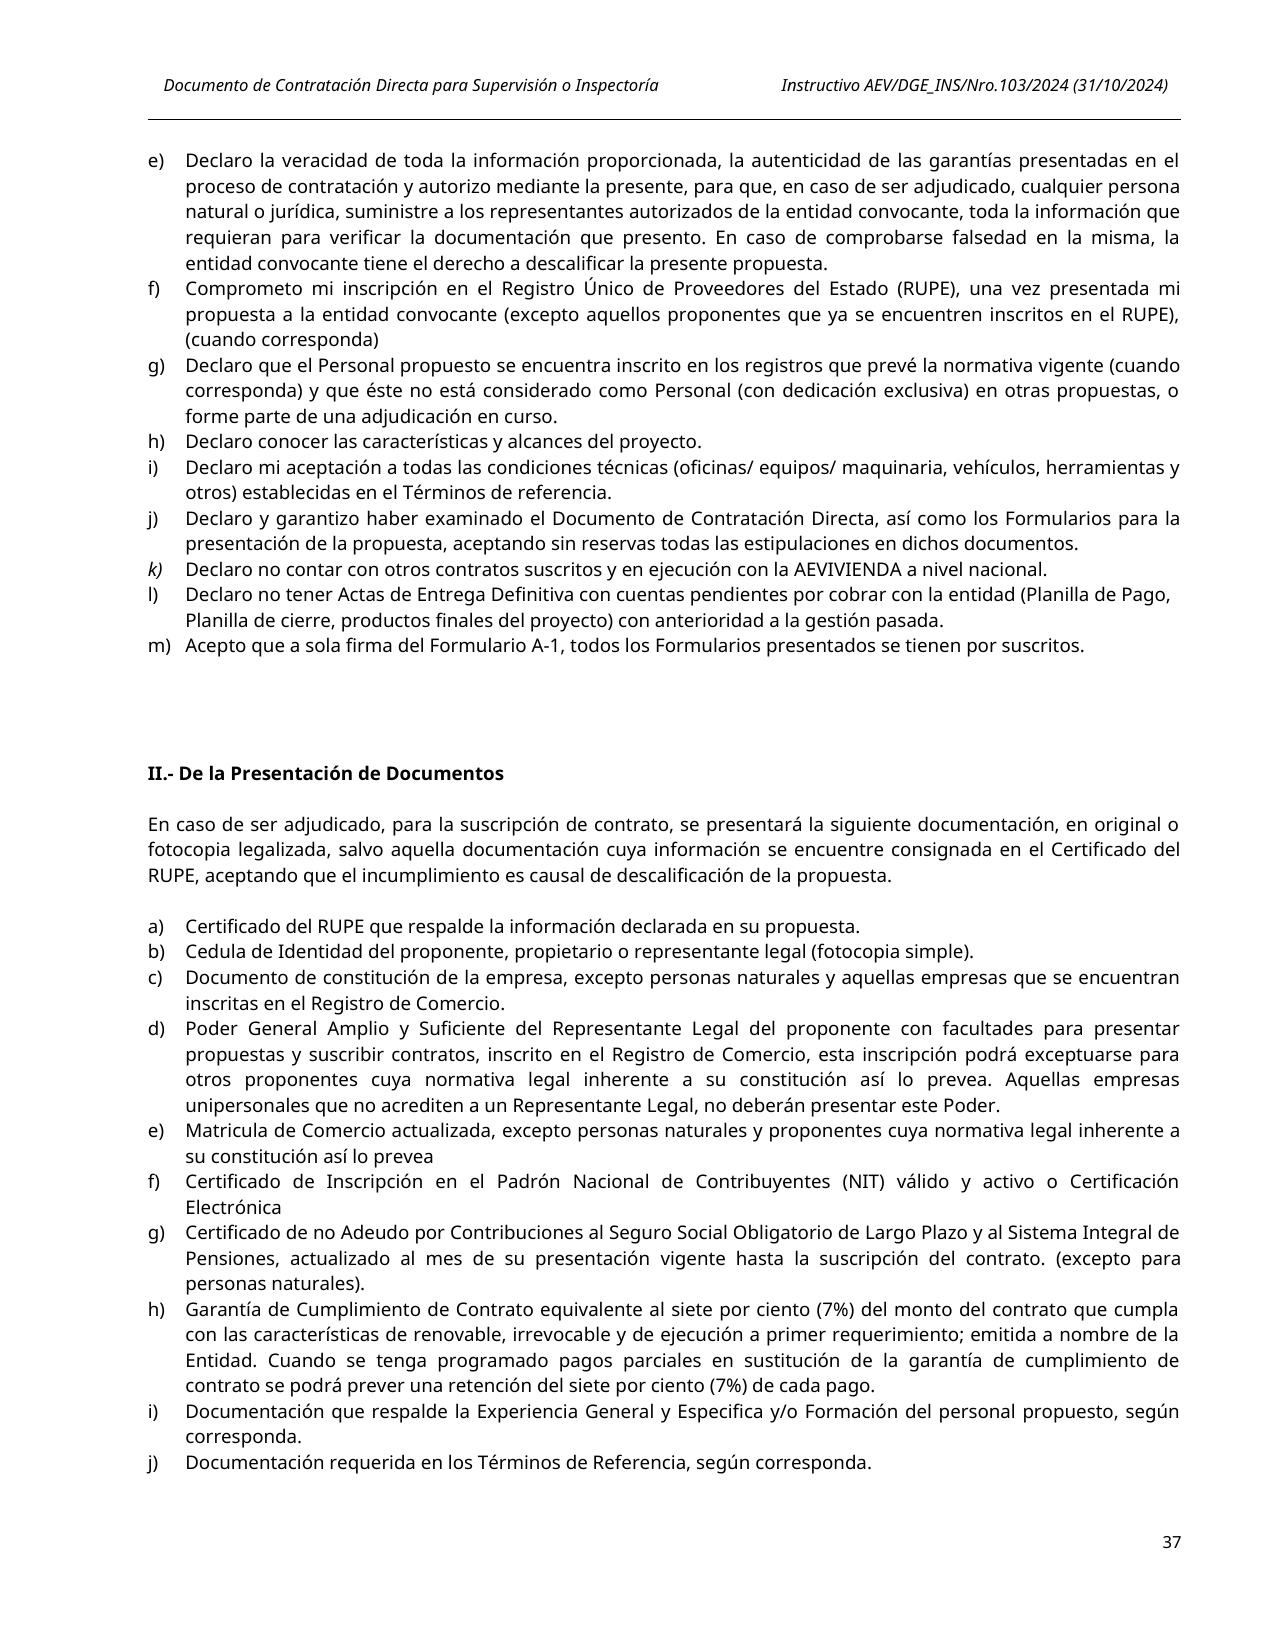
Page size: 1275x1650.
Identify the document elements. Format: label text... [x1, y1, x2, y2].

list Documento de constitución de la empresa, excepto personas naturales y aquellas empresas que se encuentran inscritas en el Registro de Comercio. [148, 964, 1181, 1015]
list Documentación requerida en los Términos de Referencia, según corresponda. [148, 1449, 1181, 1475]
list Certificado de Inscripción en el Padrón Nacional de Contribuyentes (NIT) válido y activo o Certificación Electrónica [148, 1168, 1181, 1219]
list Poder General Amplio y Suficiente del Representante Legal del proponente con facultades para presentar propuestas y suscribir contratos, inscrito en el Registro de Comercio, esta inscripción podrá exceptuarse para otros proponentes cuya normativa legal inherente a su constitución así lo prevea. Aquellas empresas unipersonales que no acrediten a un Representante Legal, no deberán presentar este Poder. [148, 1015, 1181, 1117]
list Declaro mi aceptación a todas las condiciones técnicas (oficinas/ equipos/ maquinaria, vehículos, herramientas y otros) establecidas en el Términos de referencia. [148, 454, 1181, 505]
list Garantía de Cumplimiento de Contrato equivalente al siete por ciento (7%) del monto del contrato que cumpla con las características de renovable, irrevocable y de ejecución a primer requerimiento; emitida a nombre de la Entidad. Cuando se tenga programado pagos parciales en sustitución de la garantía de cumplimiento de contrato se podrá prever una retención del siete por ciento (7%) de cada pago. [148, 1296, 1181, 1398]
list Certificado del RUPE que respalde la información declarada en su propuesta. [148, 913, 1181, 939]
list Documentación que respalde la Experiencia General y Especifica y/o Formación del personal propuesto, según corresponda. [148, 1398, 1181, 1449]
text II.- De la Presentación de Documentos [148, 760, 1181, 786]
list Declaro que el Personal propuesto se encuentra inscrito en los registros que prevé la normativa vigente (cuando corresponda) y que éste no está considerado como Personal (con dedicación exclusiva) en otras propuestas, o forme parte de una adjudicación en curso. [148, 352, 1181, 428]
list Declaro y garantizo haber examinado el Documento de Contratación Directa, así como los Formularios para la presentación de la propuesta, aceptando sin reservas todas las estipulaciones en dichos documentos. [148, 505, 1181, 556]
text En caso de ser adjudicado, para la suscripción de contrato, se presentará la siguiente documentación, en original o fotocopia legalizada, salvo aquella documentación cuya información se encuentre consignada en el Certificado del RUPE, aceptando que el incumplimiento es causal de descalificación de la propuesta. [148, 811, 1181, 888]
list Certificado de no Adeudo por Contribuciones al Seguro Social Obligatorio de Largo Plazo y al Sistema Integral de Pensiones, actualizado al mes de su presentación vigente hasta la suscripción del contrato. (excepto para personas naturales). [148, 1219, 1181, 1296]
list Matricula de Comercio actualizada, excepto personas naturales y proponentes cuya normativa legal inherente a su constitución así lo prevea [148, 1117, 1181, 1168]
list Acepto que a sola firma del Formulario A-1, todos los Formularios presentados se tienen por suscritos. [148, 633, 1181, 658]
list Comprometo mi inscripción en el Registro Único de Proveedores del Estado (RUPE), una vez presentada mi propuesta a la entidad convocante (excepto aquellos proponentes que ya se encuentren inscritos en el RUPE), (cuando corresponda) [148, 275, 1181, 352]
list Declaro no contar con otros contratos suscritos y en ejecución con la AEVIVIENDA a nivel nacional. [148, 556, 1181, 582]
list Declaro la veracidad de toda la información proporcionada, la autenticidad de las garantías presentadas en el proceso de contratación y autorizo mediante la presente, para que, en caso de ser adjudicado, cualquier persona natural o jurídica, suministre a los representantes autorizados de la entidad convocante, toda la información que requieran para verificar la documentación que presento. En caso de comprobarse falsedad en la misma, la entidad convocante tiene el derecho a descalificar la presente propuesta. [148, 148, 1181, 275]
list Cedula de Identidad del proponente, propietario o representante legal (fotocopia simple). [148, 939, 1181, 964]
list Declaro conocer las características y alcances del proyecto. [148, 428, 1181, 454]
list Declaro no tener Actas de Entrega Definitiva con cuentas pendientes por cobrar con la entidad (Planilla de Pago, Planilla de cierre, productos finales del proyecto) con anterioridad a la gestión pasada. [148, 582, 1181, 633]
